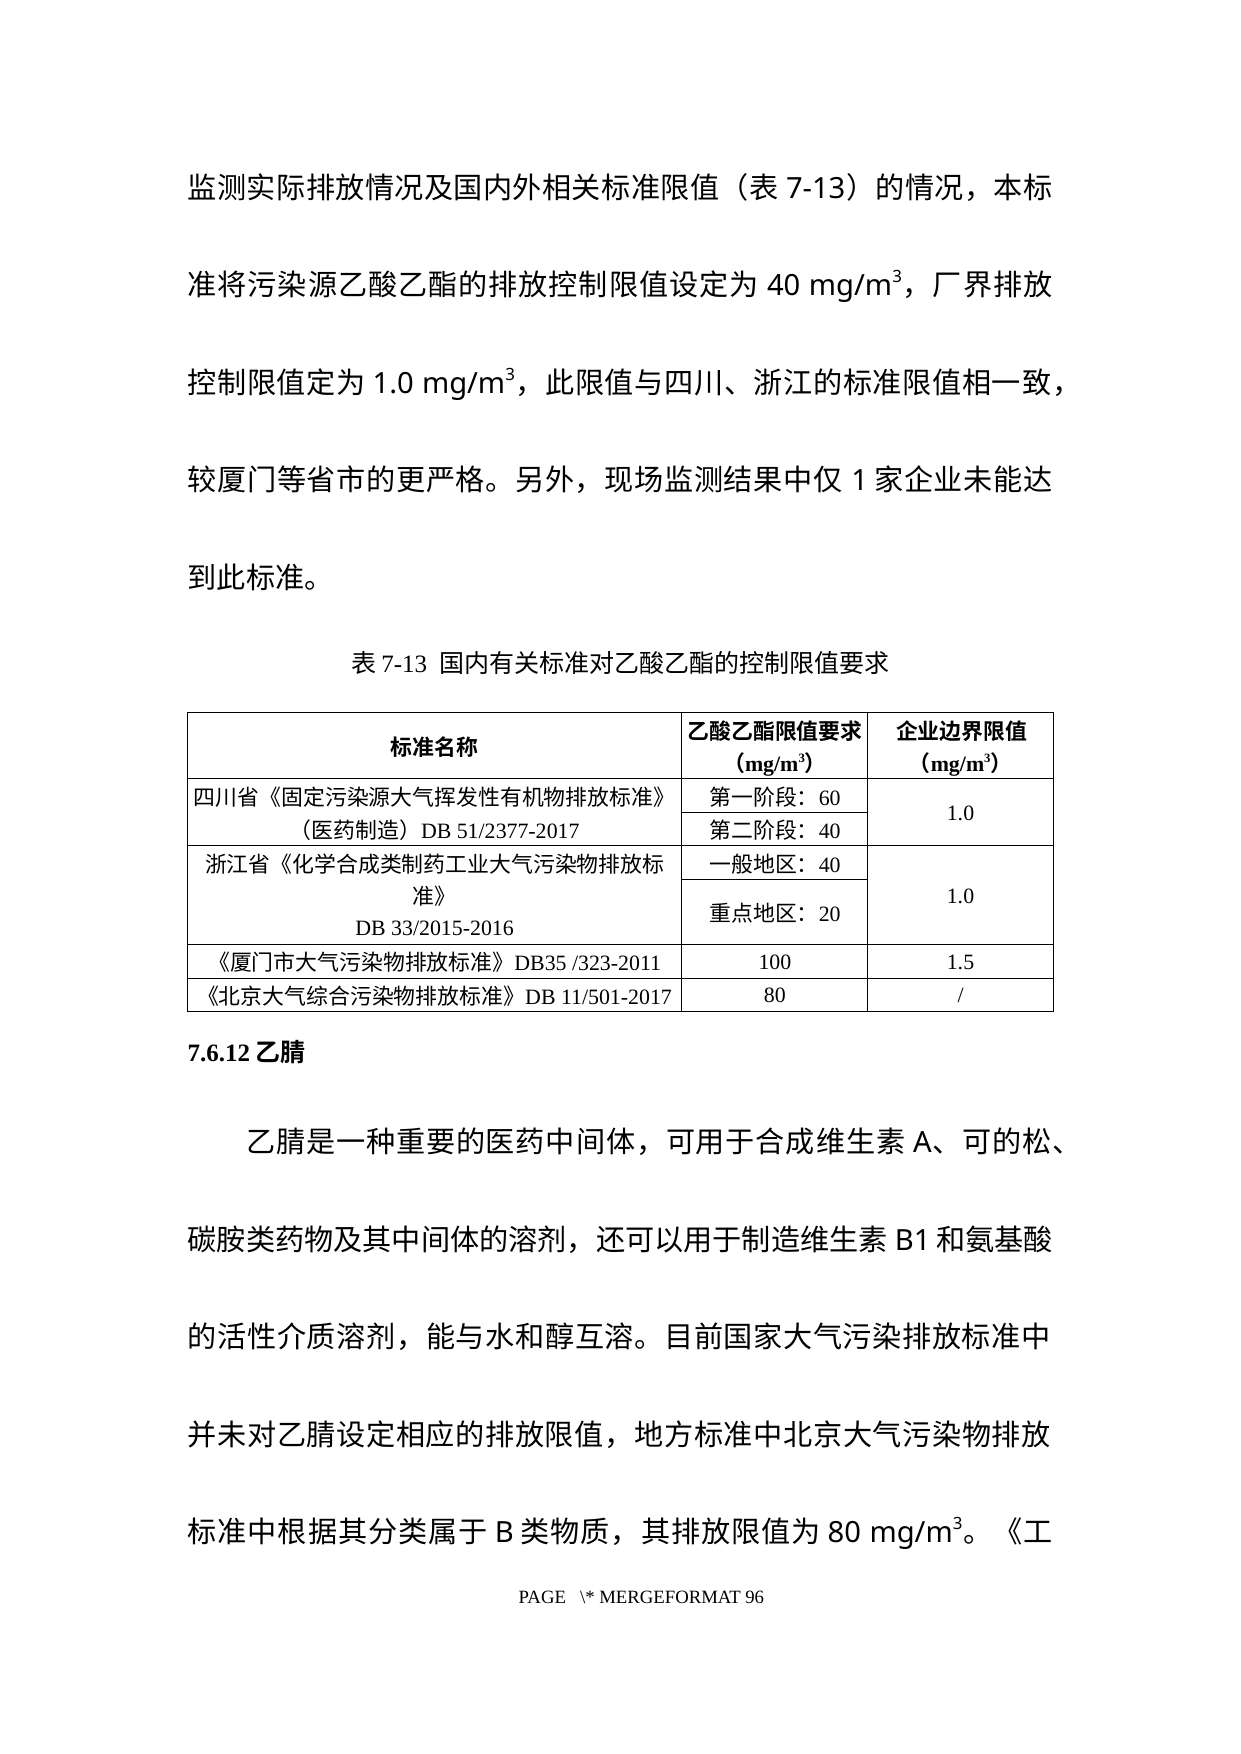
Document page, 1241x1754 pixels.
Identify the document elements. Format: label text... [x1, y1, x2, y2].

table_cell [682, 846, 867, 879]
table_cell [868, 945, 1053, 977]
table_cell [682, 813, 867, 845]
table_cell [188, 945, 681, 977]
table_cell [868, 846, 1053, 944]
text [187, 1108, 1053, 1563]
subtitle 7.6.12乙腈 [187, 1018, 1053, 1083]
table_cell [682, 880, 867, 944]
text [187, 153, 1053, 608]
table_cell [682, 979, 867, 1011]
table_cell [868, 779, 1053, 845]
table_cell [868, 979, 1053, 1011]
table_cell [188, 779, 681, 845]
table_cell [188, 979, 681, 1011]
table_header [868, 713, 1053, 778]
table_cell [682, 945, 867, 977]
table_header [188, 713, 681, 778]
text 表7-13 国内有关标准对乙酸乙酯的控制限值要求 [187, 629, 1053, 694]
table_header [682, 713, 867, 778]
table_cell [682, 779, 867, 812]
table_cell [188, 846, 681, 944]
